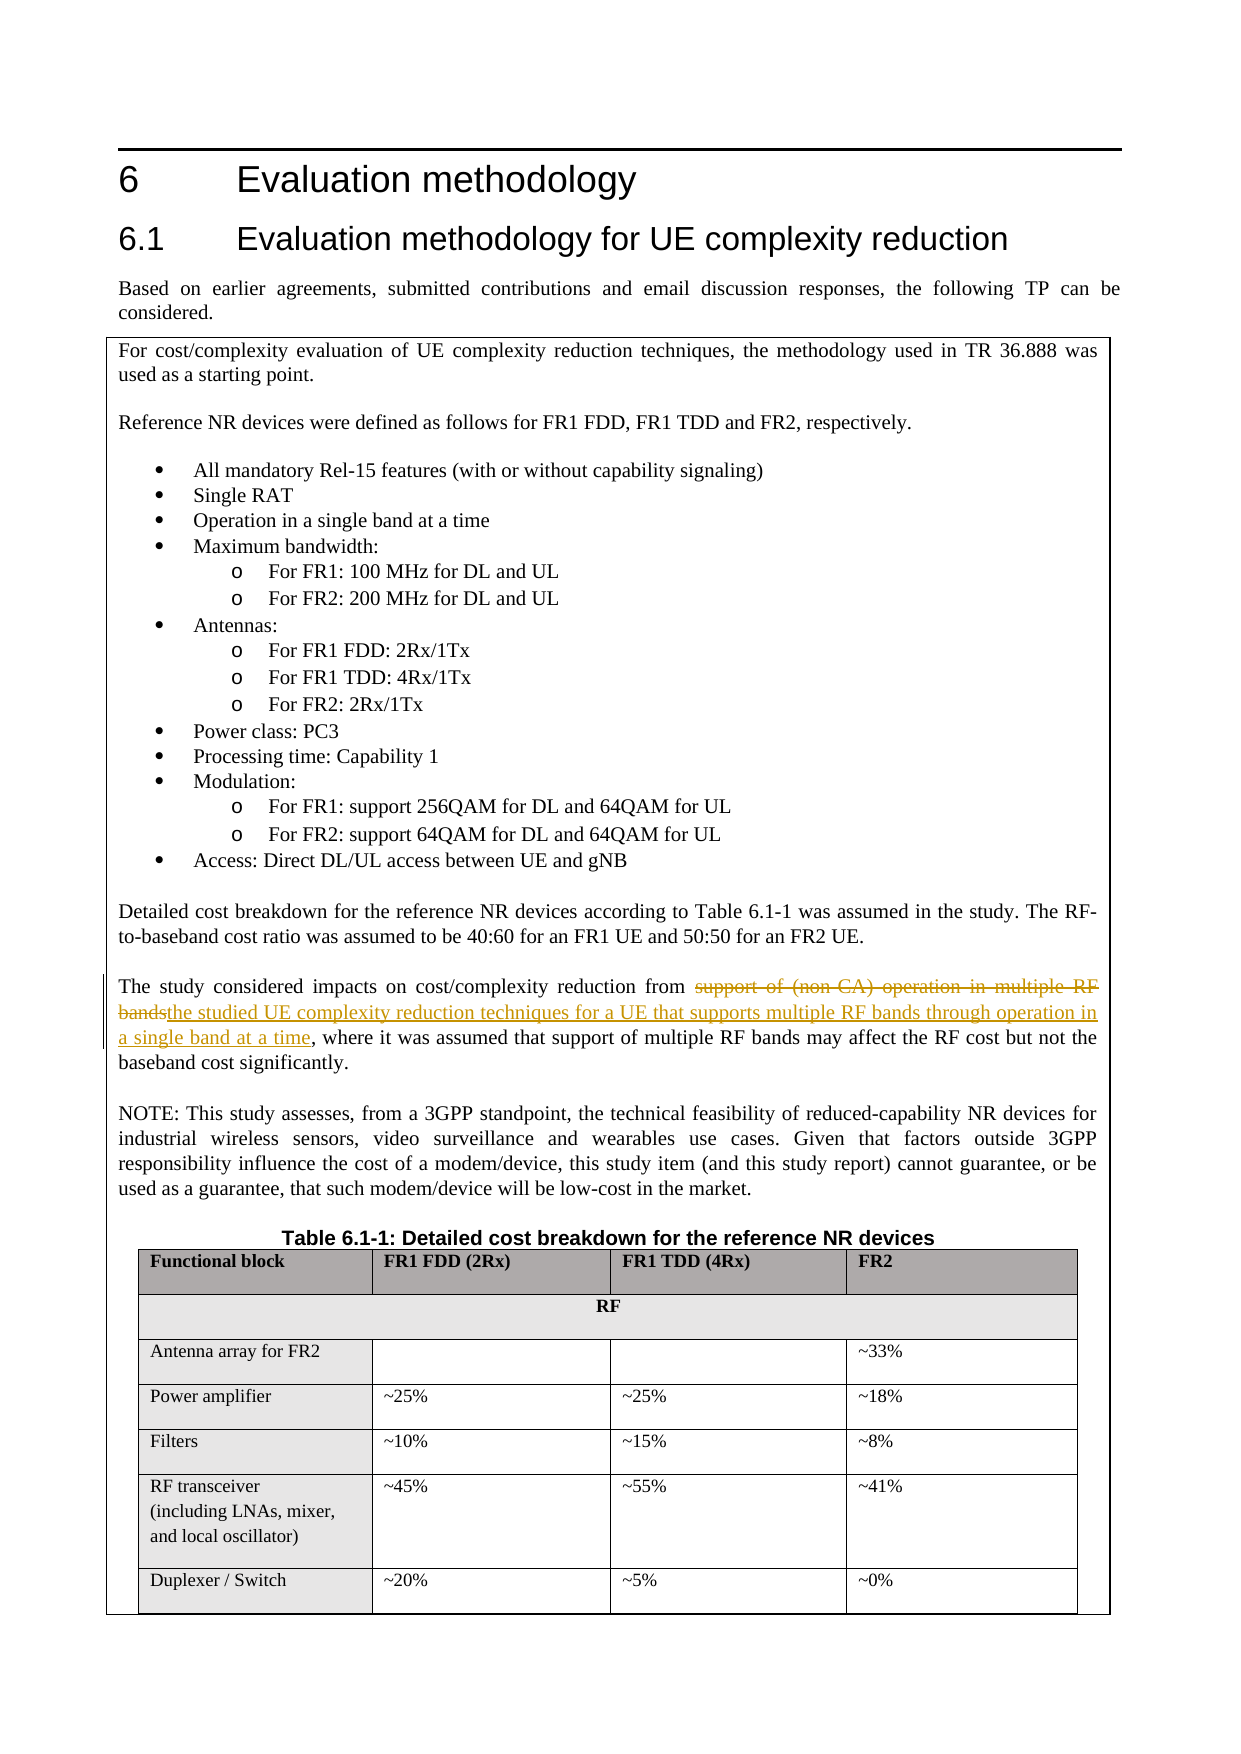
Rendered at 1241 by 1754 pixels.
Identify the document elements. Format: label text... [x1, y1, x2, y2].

subtitle 6 Evaluation methodology [118, 151, 1122, 200]
subtitle 6.1 Evaluation methodology for UE complexity reduction [118, 209, 1122, 257]
text Based on earlier agreements, submitted contributions and email discussion responses, the following TP can be considered. [118, 276, 1122, 324]
